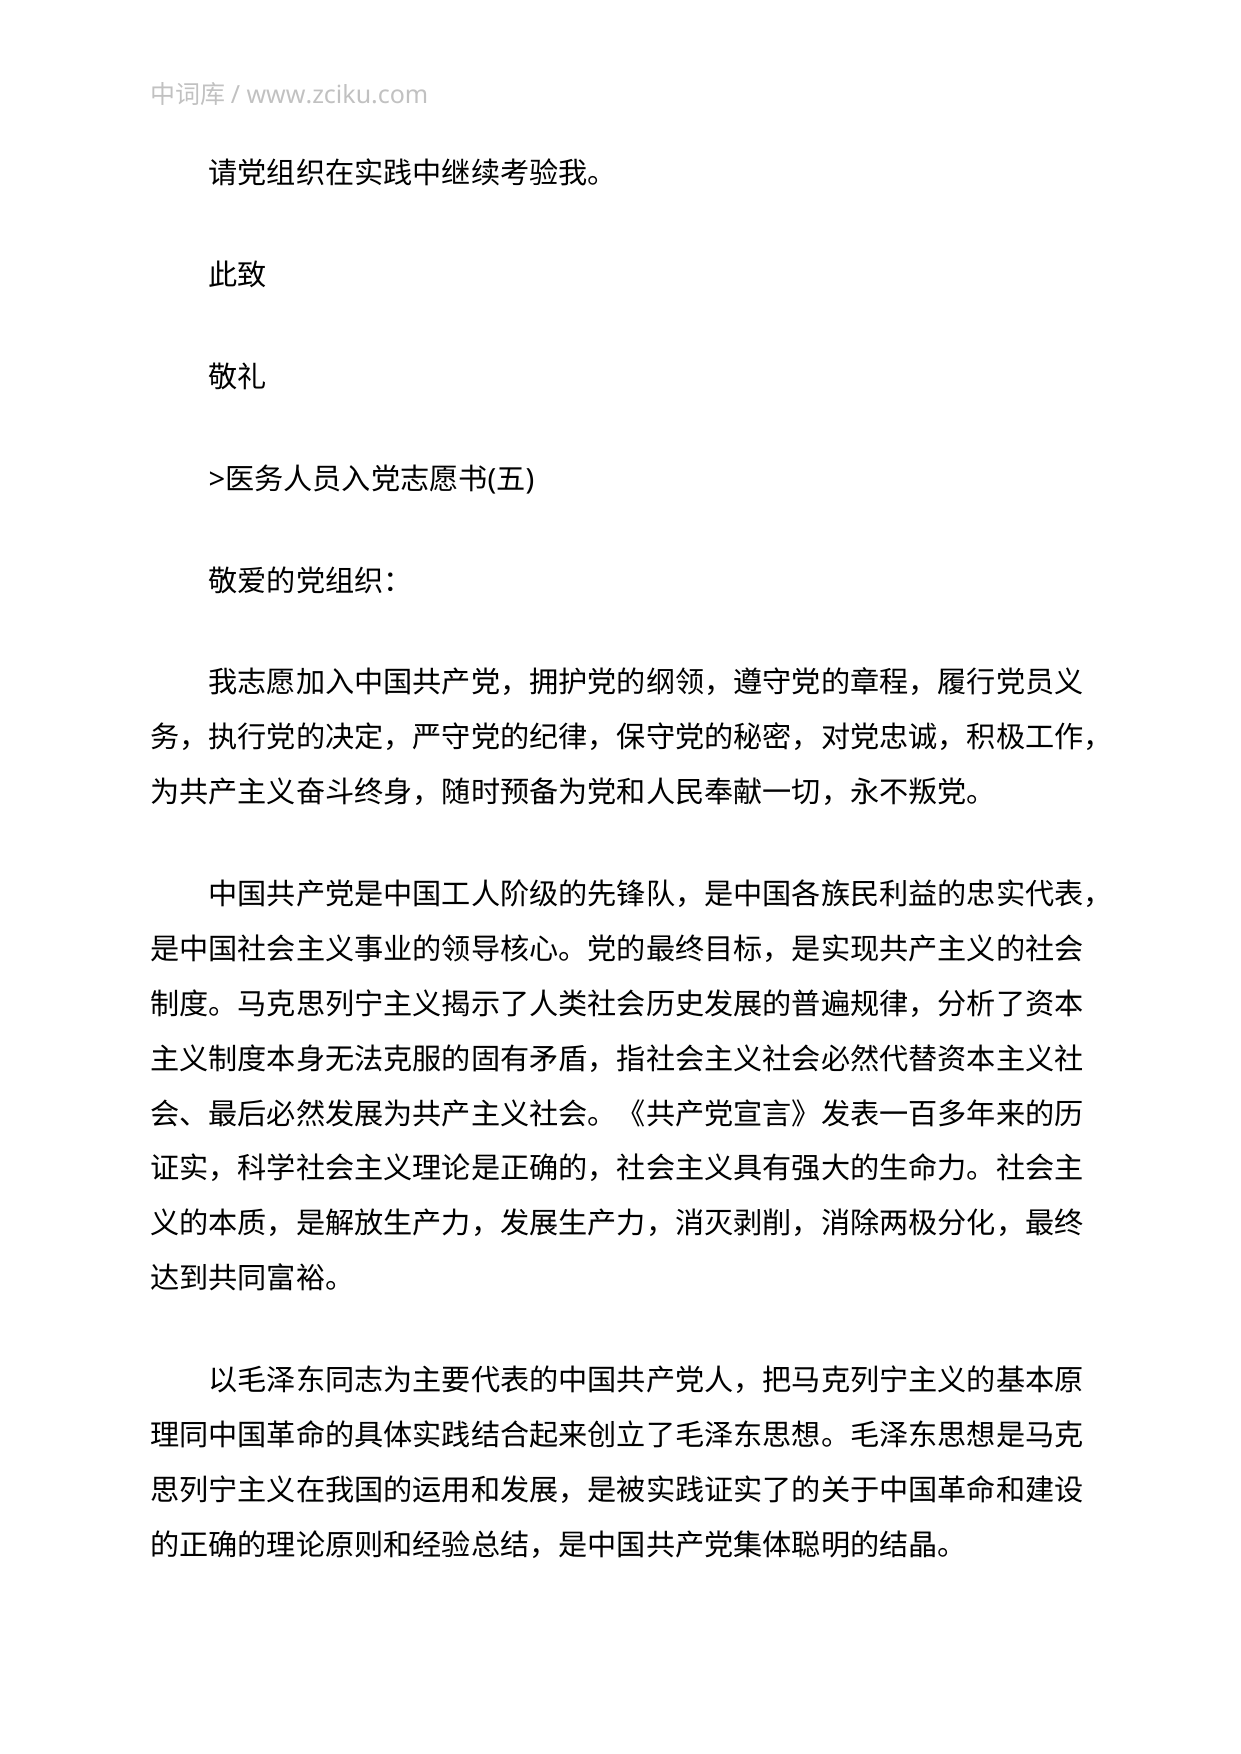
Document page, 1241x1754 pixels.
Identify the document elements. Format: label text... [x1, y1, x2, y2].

text 我志愿加入中国共产党，拥护党的纲领，遵守党的章程，履行党员义务，执行党的决定，严守党的纪律，保守党的秘密，对党忠诚，积极工作，为共产主义奋斗终身，随时预备为党和人民奉献一切，永不叛党。 [150, 659, 1090, 811]
text 中国共产党是中国工人阶级的先锋队，是中国各族民利益的忠实代表，是中国社会主义事业的领导核心。党的最终目标，是实现共产主义的社会制度。马克思列宁主义揭示了人类社会历史发展的普遍规律，分析了资本主义制度本身无法克服的固有矛盾，指社会主义社会必然代替资本主义社会、最后必然发展为共产主义社会。《共产党宣言》发表一百多年来的历证实，科学社会主义理论是正确的，社会主义具有强大的生命力。社会主义的本质，是解放生产力，发展生产力，消灭剥削，消除两极分化，最终达到共同富裕。 [150, 871, 1090, 1297]
text 以毛泽东同志为主要代表的中国共产党人，把马克列宁主义的基本原理同中国革命的具体实践结合起来创立了毛泽东思想。毛泽东思想是马克思列宁主义在我国的运用和发展，是被实践证实了的关于中国革命和建设的正确的理论原则和经验总结，是中国共产党集体聪明的结晶。 [150, 1357, 1090, 1564]
text >医务人员入党志愿书(五) [150, 455, 1090, 498]
text 此致 [150, 252, 1090, 294]
text 敬爱的党组织： [150, 557, 1090, 599]
text 请党组织在实践中继续考验我。 [150, 150, 1090, 192]
text 敬礼 [150, 353, 1090, 396]
